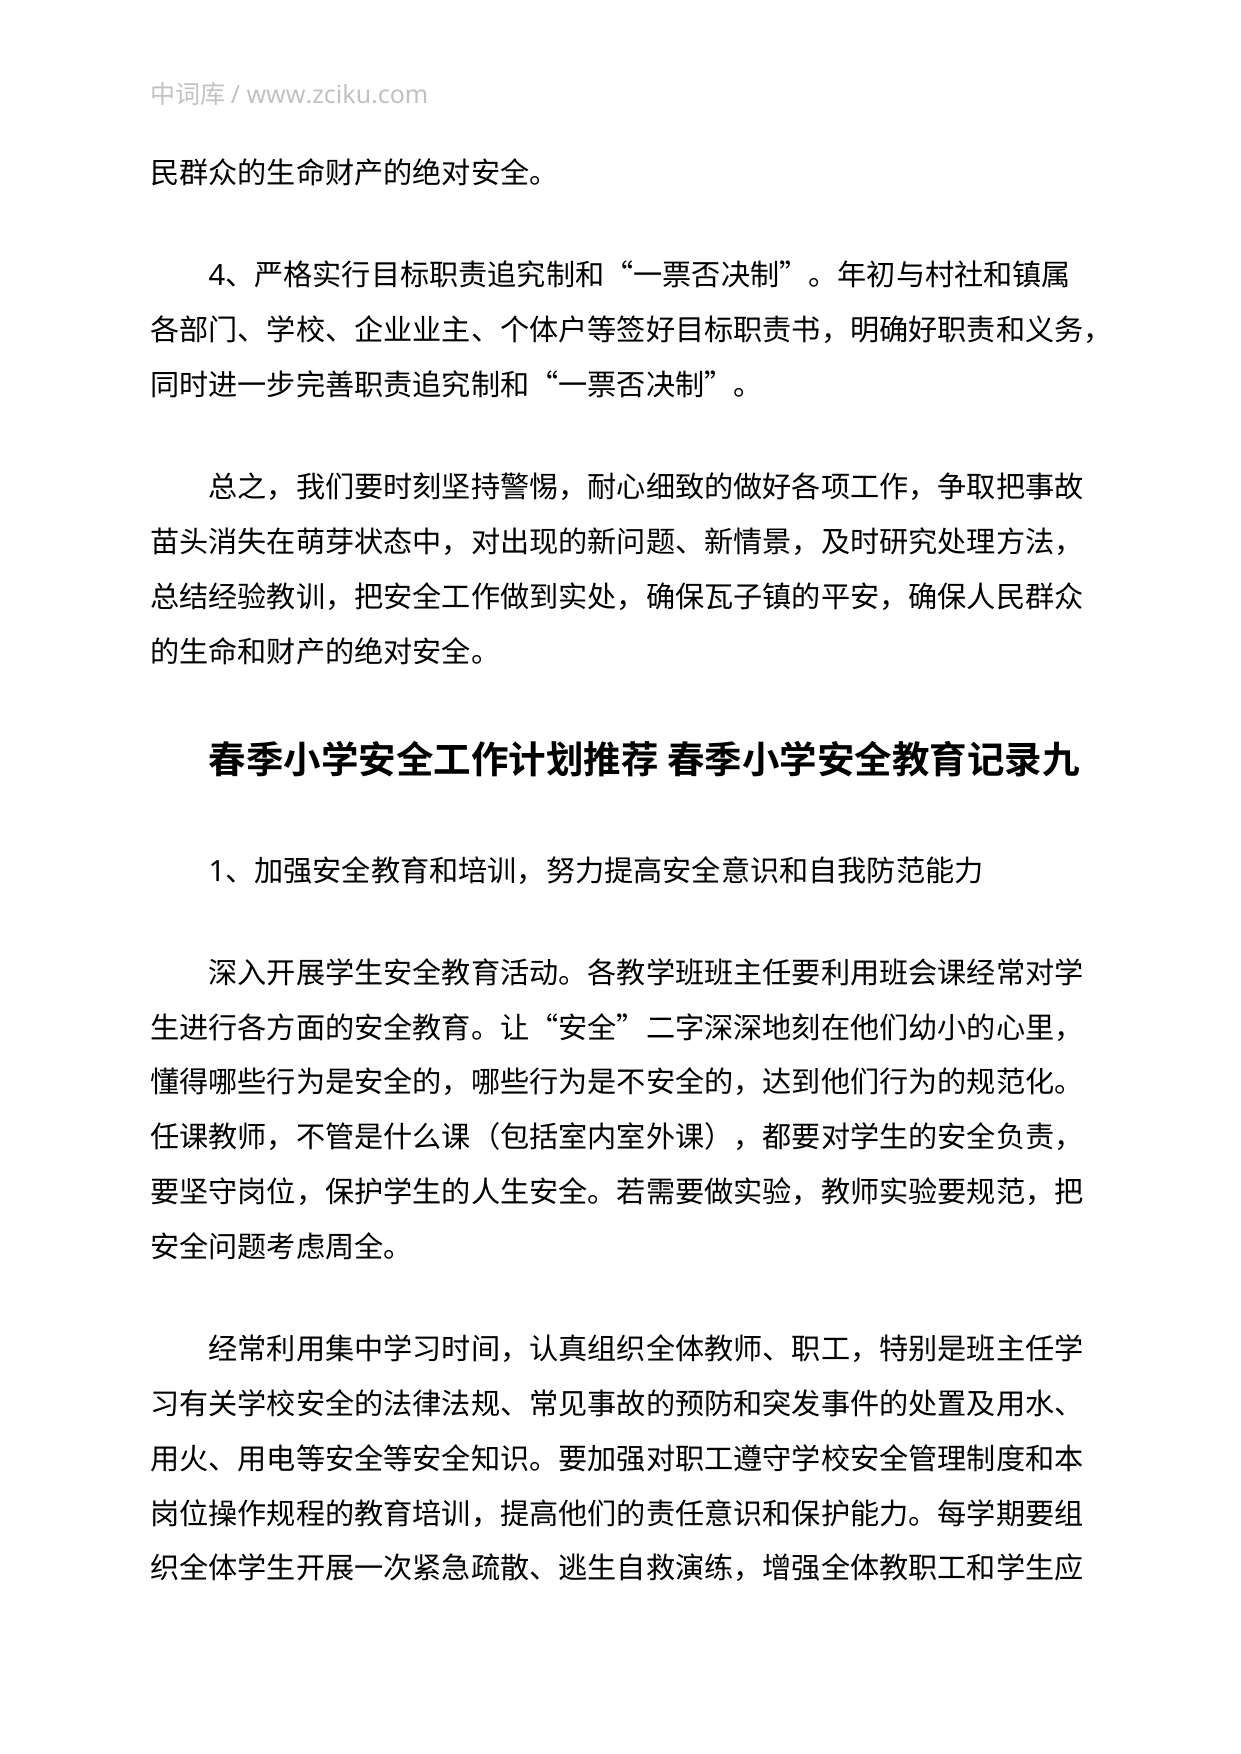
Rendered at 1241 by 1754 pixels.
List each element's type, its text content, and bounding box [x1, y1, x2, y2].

text 春季小学安全工作计划推荐 春季小学安全教育记录九 [150, 730, 1090, 784]
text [150, 1326, 1090, 1587]
text 总之，我们要时刻坚持警惕，耐心细致的做好各项工作，争取把事故苗头消失在萌芽状态中，对出现的新问题、新情景，及时研究处理方法，总结经验教训，把安全工作做到实处，确保瓦子镇的平安，确保人民群众的生命和财产的绝对安全。 [150, 463, 1090, 670]
text 深入开展学生安全教育活动。各教学班班主任要利用班会课经常对学生进行各方面的安全教育。让“安全”二字深深地刻在他们幼小的心里，懂得哪些行为是安全的，哪些行为是不安全的，达到他们行为的规范化。任课教师，不管是什么课（包括室内室外课），都要对学生的安全负责，要坚守岗位，保护学生的人生安全。若需要做实验，教师实验要规范，把安全问题考虑周全。 [150, 949, 1090, 1266]
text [150, 150, 1090, 192]
text 4、严格实行目标职责追究制和“一票否决制”。年初与村社和镇属各部门、学校、企业业主、个体户等签好目标职责书，明确好职责和义务，同时进一步完善职责追究制和“一票否决制”。 [150, 252, 1090, 404]
text 1、加强安全教育和培训，努力提高安全意识和自我防范能力 [150, 847, 1090, 890]
